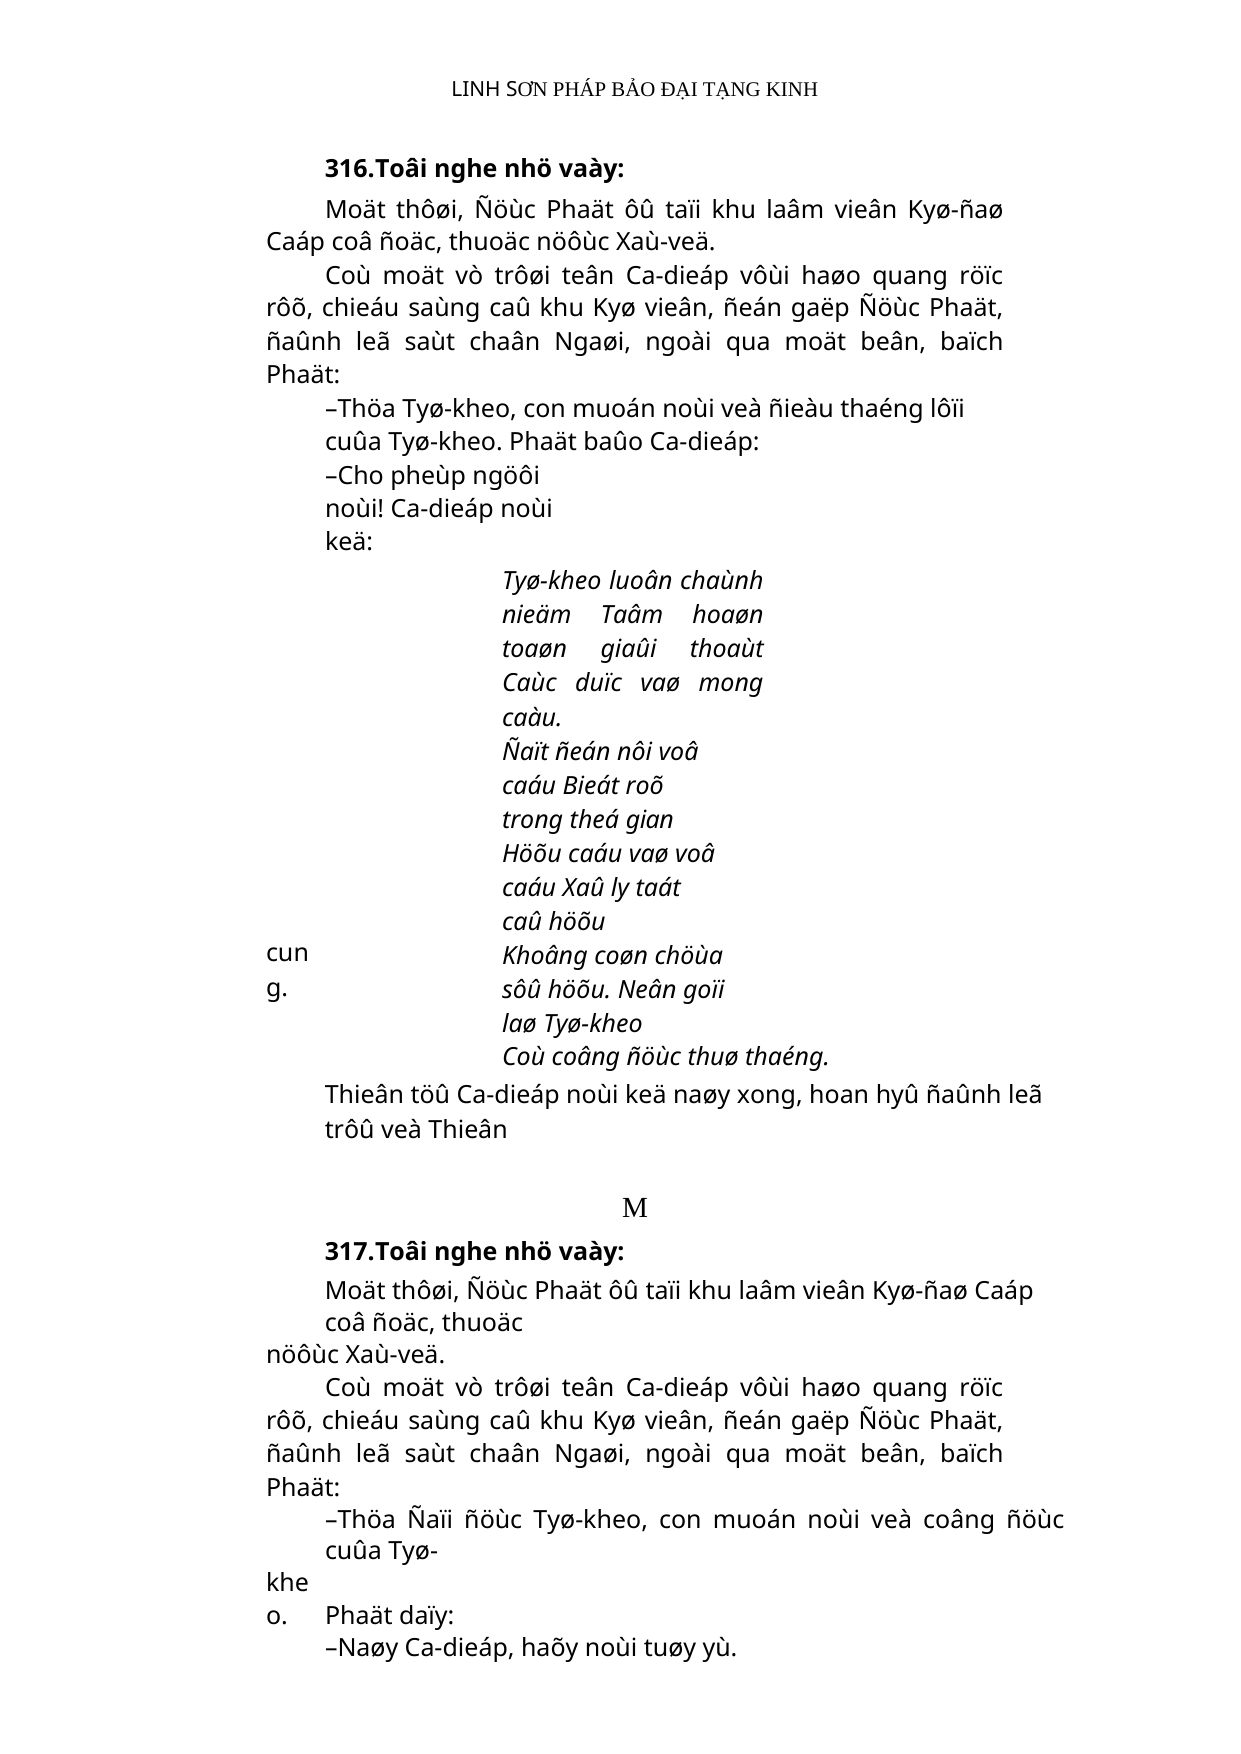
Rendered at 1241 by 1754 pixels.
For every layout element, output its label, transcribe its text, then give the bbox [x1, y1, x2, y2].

text Thieân töû Ca-dieáp noùi keä naøy xong, hoan hyû ñaûnh leã trôû veà Thieân [324, 1077, 1065, 1145]
text Coù coâng ñöùc thuø thaéng. [502, 1040, 1065, 1072]
text Coù moät vò trôøi teân Ca-dieáp vôùi haøo quang röïc rôõ, chieáu saùng caû khu Kyø vieân, ñeán gaëp Ñöùc Phaät, ñaûnh leã saùt chaân Ngaøi, ngoài qua moät beân, baïch Phaät: [266, 1370, 1004, 1504]
text Moät thôøi, Ñöùc Phaät ôû taïi khu laâm vieân Kyø-ñaø Caáp coâ ñoäc, thuoäc [324, 1274, 1065, 1338]
text nöôùc Xaù-veä. [266, 1338, 1065, 1370]
text kheo. [266, 1566, 323, 1631]
text LINH SƠN PHÁP BẢO ĐẠI TẠNG KINH [390, 74, 879, 103]
subtitle Toâi nghe nhö vaày: [324, 151, 1065, 185]
text Ñaït ñeán nôi voâ caáu Bieát roõ trong theá gian Höõu caáu vaø voâ caáu Xaû ly taát caû höõu [502, 733, 724, 938]
text Khoâng coøn chöùa sôû höõu. Neân goïi laø Tyø-kheo [502, 938, 753, 1040]
subtitle Toâi nghe nhö vaày: [324, 1234, 1065, 1268]
text cung. [266, 935, 322, 1003]
text Coù moät vò trôøi teân Ca-dieáp vôùi haøo quang röïc rôõ, chieáu saùng caû khu Kyø vieân, ñeán gaëp Ñöùc Phaät, ñaûnh leã saùt chaân Ngaøi, ngoài qua moät beân, baïch Phaät: [266, 257, 1004, 391]
text –Naøy Ca-dieáp, haõy noùi tuøy yù. [325, 1631, 1065, 1663]
text Phaät daïy: [325, 1599, 1065, 1631]
text –Cho pheùp ngöôi noùi! Ca-dieáp noùi keä: [325, 458, 553, 558]
text –Thöa Ñaïi ñöùc Tyø-kheo, con muoán noùi veà coâng ñöùc cuûa Tyø- [325, 1504, 1065, 1566]
text –Thöa Tyø-kheo, con muoán noùi veà ñieàu thaéng lôïi cuûa Tyø-kheo. Phaät baûo Ca-dieáp: [325, 391, 973, 458]
subtitle M [326, 1190, 944, 1224]
text Moät thôøi, Ñöùc Phaät ôû taïi khu laâm vieân Kyø-ñaø Caáp coâ ñoäc, thuoäc nöôùc Xaù-veä. [266, 192, 1004, 257]
text Tyø-kheo luoân chaùnh nieäm Taâm hoaøn toaøn giaûi thoaùt Caùc duïc vaø mong caàu. [502, 563, 763, 733]
